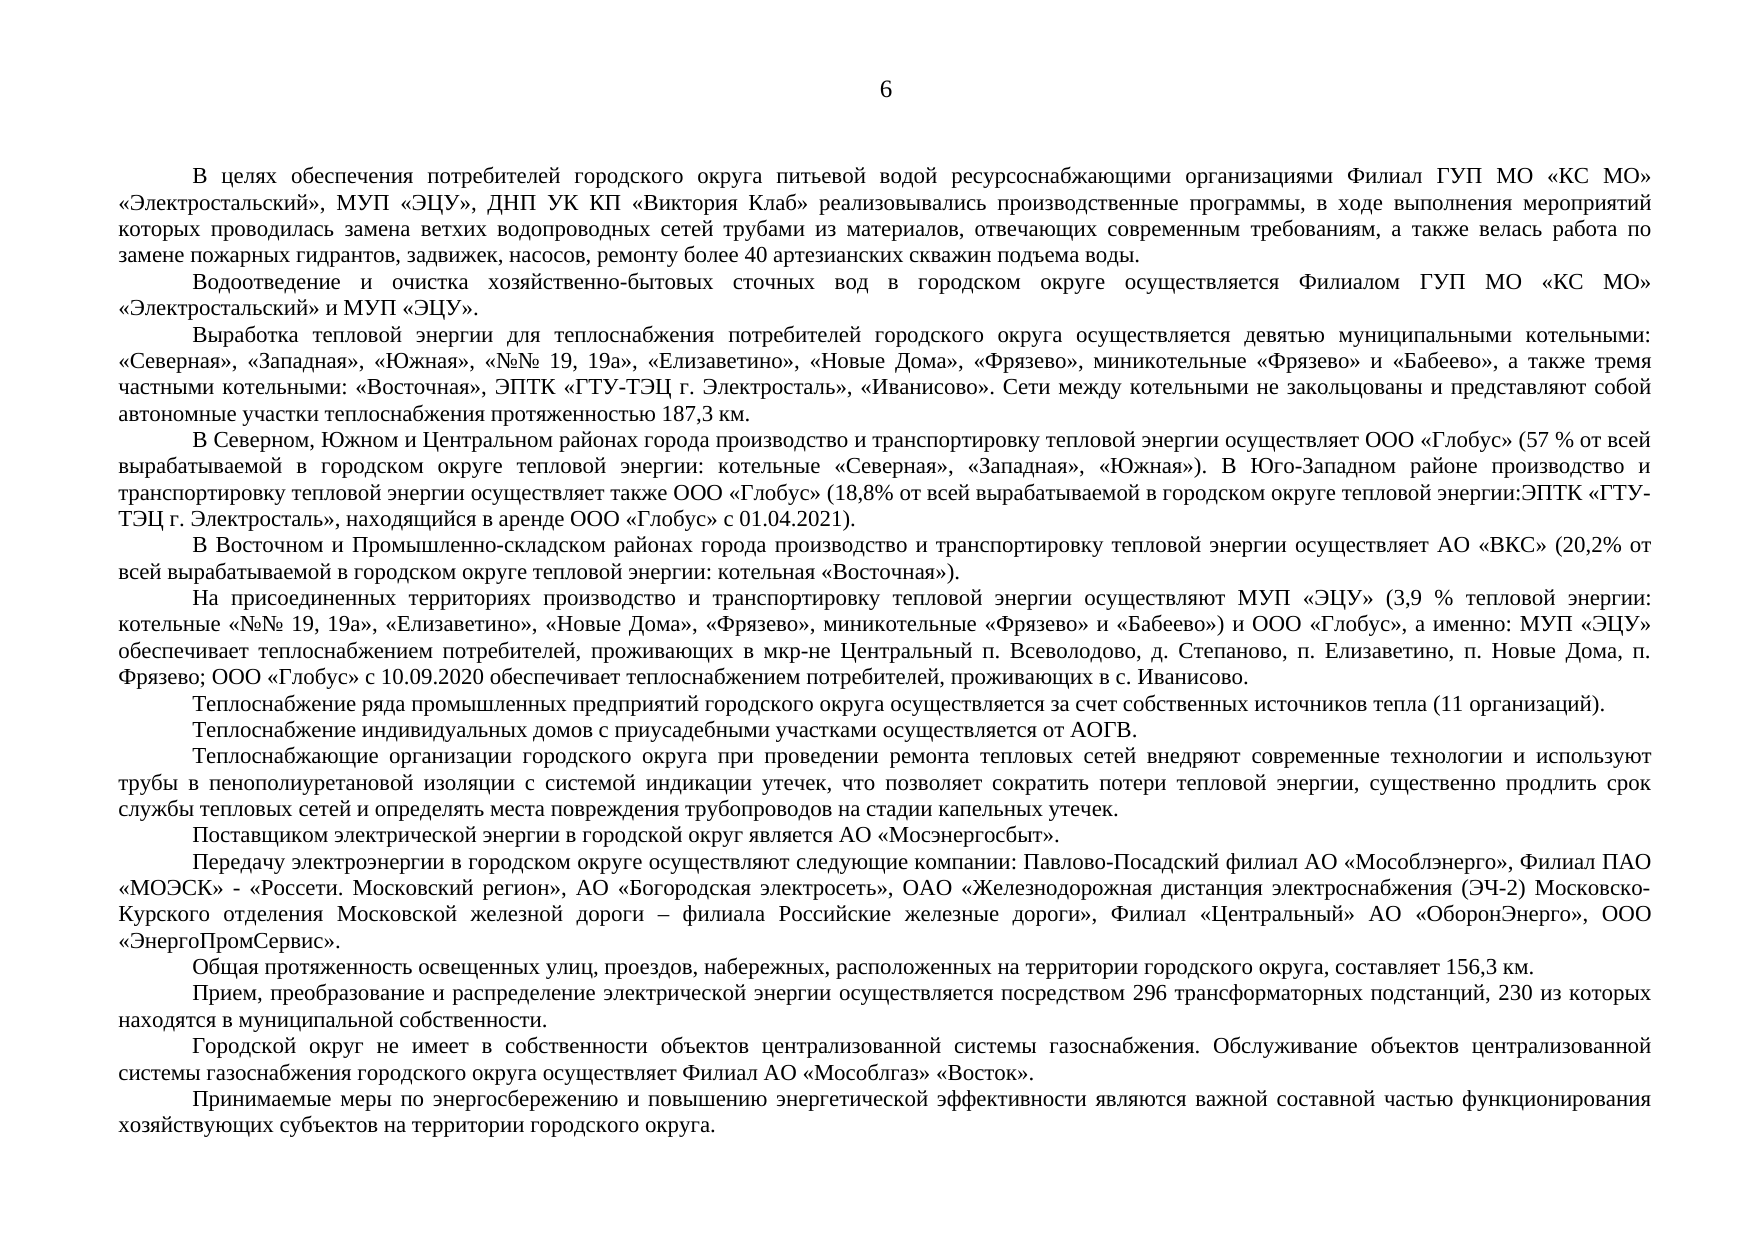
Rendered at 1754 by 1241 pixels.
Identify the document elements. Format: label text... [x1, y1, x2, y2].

text Теплоснабжение ряда промышленных предприятий городского округа осуществляется за счет собственных источников тепла (11 организаций). [118, 689, 1653, 716]
text Общая протяженность освещенных улиц, проездов, набережных, расположенных на территории городского округа, составляет 156,3 км. [118, 953, 1653, 979]
text В целях обеспечения потребителей городского округа питьевой водой ресурсоснабжающими организациями Филиал ГУП МО «КС МО» «Электростальский», МУП «ЭЦУ», ДНП УК КП «Виктория Клаб» реализовывались производственные программы, в ходе выполнения мероприятий которых проводилась замена ветхих водопроводных сетей трубами из материалов, отвечающих современным требованиям, а также велась работа по замене пожарных гидрантов, задвижек, насосов, ремонту более 40 артезианских скважин подъема воды. [118, 162, 1653, 268]
text Городской округ не имеет в собственности объектов централизованной системы газоснабжения. Обслуживание объектов централизованной системы газоснабжения городского округа осуществляет Филиал АО «Мособлгаз» «Восток». [118, 1032, 1653, 1085]
text Теплоснабжение индивидуальных домов с приусадебными участками осуществляется от АОГВ. [118, 716, 1653, 742]
text Принимаемые меры по энергосбережению и повышению энергетической эффективности являются важной составной частью функционирования хозяйствующих субъектов на территории городского округа. [118, 1085, 1653, 1138]
text Поставщиком электрической энергии в городской округ является АО «Мосэнергосбыт». [118, 821, 1653, 848]
text Водоотведение и очистка хозяйственно-бытовых сточных вод в городском округе осуществляется Филиалом ГУП МО «КС МО» «Электростальский» и МУП «ЭЦУ». [118, 268, 1653, 321]
text Теплоснабжающие организации городского округа при проведении ремонта тепловых сетей внедряют современные технологии и используют трубы в пенополиуретановой изоляции с системой индикации утечек, что позволяет сократить потери тепловой энергии, существенно продлить срок службы тепловых сетей и определять места повреждения трубопроводов на стадии капельных утечек. [118, 742, 1653, 821]
text В Восточном и Промышленно-складском районах города производство и транспортировку тепловой энергии осуществляет АО «ВКС» (20,2% от всей вырабатываемой в городском округе тепловой энергии: котельная «Восточная»). [118, 531, 1653, 584]
text Передачу электроэнергии в городском округе осуществляют следующие компании: Павлово-Посадский филиал АО «Мособлэнерго», Филиал ПАО «МОЭСК» - «Россети. Московский регион», АО «Богородская электросеть», ОАО «Железнодорожная дистанция электроснабжения (ЭЧ-2) Московско-Курского отделения Московской железной дороги – филиала Российские железные дороги», Филиал «Центральный» АО «ОборонЭнерго», ООО «ЭнергоПромСервис». [118, 848, 1653, 953]
text В Северном, Южном и Центральном районах города производство и транспортировку тепловой энергии осуществляет ООО «Глобус» (57 % от всей вырабатываемой в городском округе тепловой энергии: котельные «Северная», «Западная», «Южная»). В Юго-Западном районе производство и транспортировку тепловой энергии осуществляет также ООО «Глобус» (18,8% от всей вырабатываемой в городском округе тепловой энергии:ЭПТК «ГТУ-ТЭЦ г. Электросталь», находящийся в аренде ООО «Глобус» с 01.04.2021). [118, 426, 1653, 531]
text На присоединенных территориях производство и транспортировку тепловой энергии осуществляют МУП «ЭЦУ» (3,9 % тепловой энергии: котельные «№№ 19, 19а», «Елизаветино», «Новые Дома», «Фрязево», миникотельные «Фрязево» и «Бабеево») и ООО «Глобус», а именно: МУП «ЭЦУ» обеспечивает теплоснабжением потребителей, проживающих в мкр-не Центральный п. Всеволодово, д. Степаново, п. Елизаветино, п. Новые Дома, п. Фрязево; ООО «Глобус» с 10.09.2020 обеспечивает теплоснабжением потребителей, проживающих в с. Иванисово. [118, 584, 1653, 689]
text Выработка тепловой энергии для теплоснабжения потребителей городского округа осуществляется девятью муниципальными котельными: «Северная», «Западная», «Южная», «№№ 19, 19а», «Елизаветино», «Новые Дома», «Фрязево», миникотельные «Фрязево» и «Бабеево», а также тремя частными котельными: «Восточная», ЭПТК «ГТУ-ТЭЦ г. Электросталь», «Иванисово». Сети между котельными не закольцованы и представляют собой автономные участки теплоснабжения протяженностью 187,3 км. [118, 321, 1653, 426]
text Прием, преобразование и распределение электрической энергии осуществляется посредством 296 трансформаторных подстанций, 230 из которых находятся в муниципальной собственности. [118, 979, 1653, 1032]
